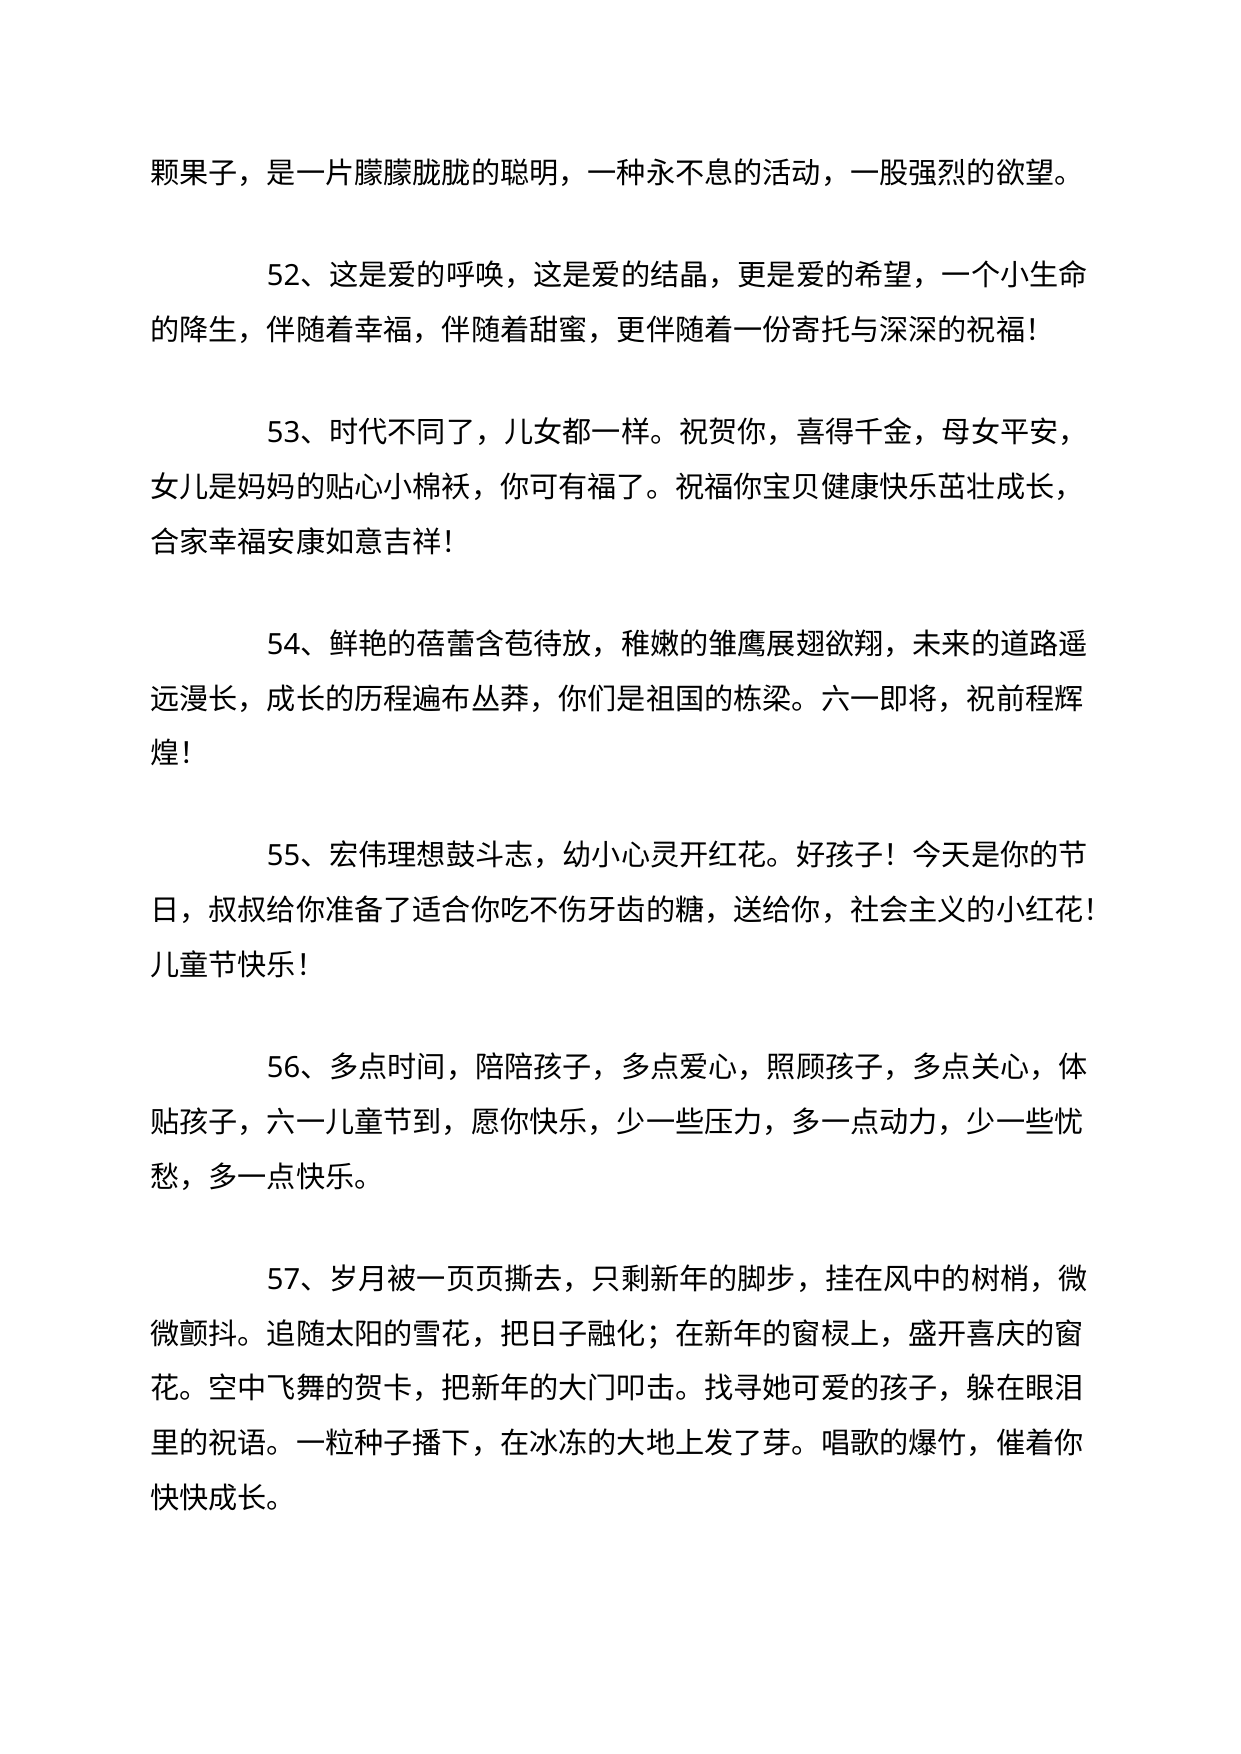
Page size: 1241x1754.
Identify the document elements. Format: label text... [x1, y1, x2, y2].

text 52、这是爱的呼唤，这是爱的结晶，更是爱的希望，一个小生命的降生，伴随着幸福，伴随着甜蜜，更伴随着一份寄托与深深的祝福！ [150, 252, 1090, 349]
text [150, 150, 1090, 192]
text 54、鲜艳的蓓蕾含苞待放，稚嫩的雏鹰展翅欲翔，未来的道路遥远漫长，成长的历程遍布丛莽，你们是祖国的栋梁。六一即将，祝前程辉煌！ [150, 620, 1090, 772]
text 53、时代不同了，儿女都一样。祝贺你，喜得千金，母女平安，女儿是妈妈的贴心小棉袄，你可有福了。祝福你宝贝健康快乐茁壮成长，合家幸福安康如意吉祥！ [150, 408, 1090, 561]
text 55、宏伟理想鼓斗志，幼小心灵开红花。好孩子！今天是你的节日，叔叔给你准备了适合你吃不伤牙齿的糖，送给你，社会主义的小红花！儿童节快乐！ [150, 832, 1090, 984]
text 56、多点时间，陪陪孩子，多点爱心，照顾孩子，多点关心，体贴孩子，六一儿童节到，愿你快乐，少一些压力，多一点动力，少一些忧愁，多一点快乐。 [150, 1043, 1090, 1196]
text 57、岁月被一页页撕去，只剩新年的脚步，挂在风中的树梢，微微颤抖。追随太阳的雪花，把日子融化；在新年的窗棂上，盛开喜庆的窗花。空中飞舞的贺卡，把新年的大门叩击。找寻她可爱的孩子，躲在眼泪里的祝语。一粒种子播下，在冰冻的大地上发了芽。唱歌的爆竹，催着你快快成长。 [150, 1255, 1090, 1517]
